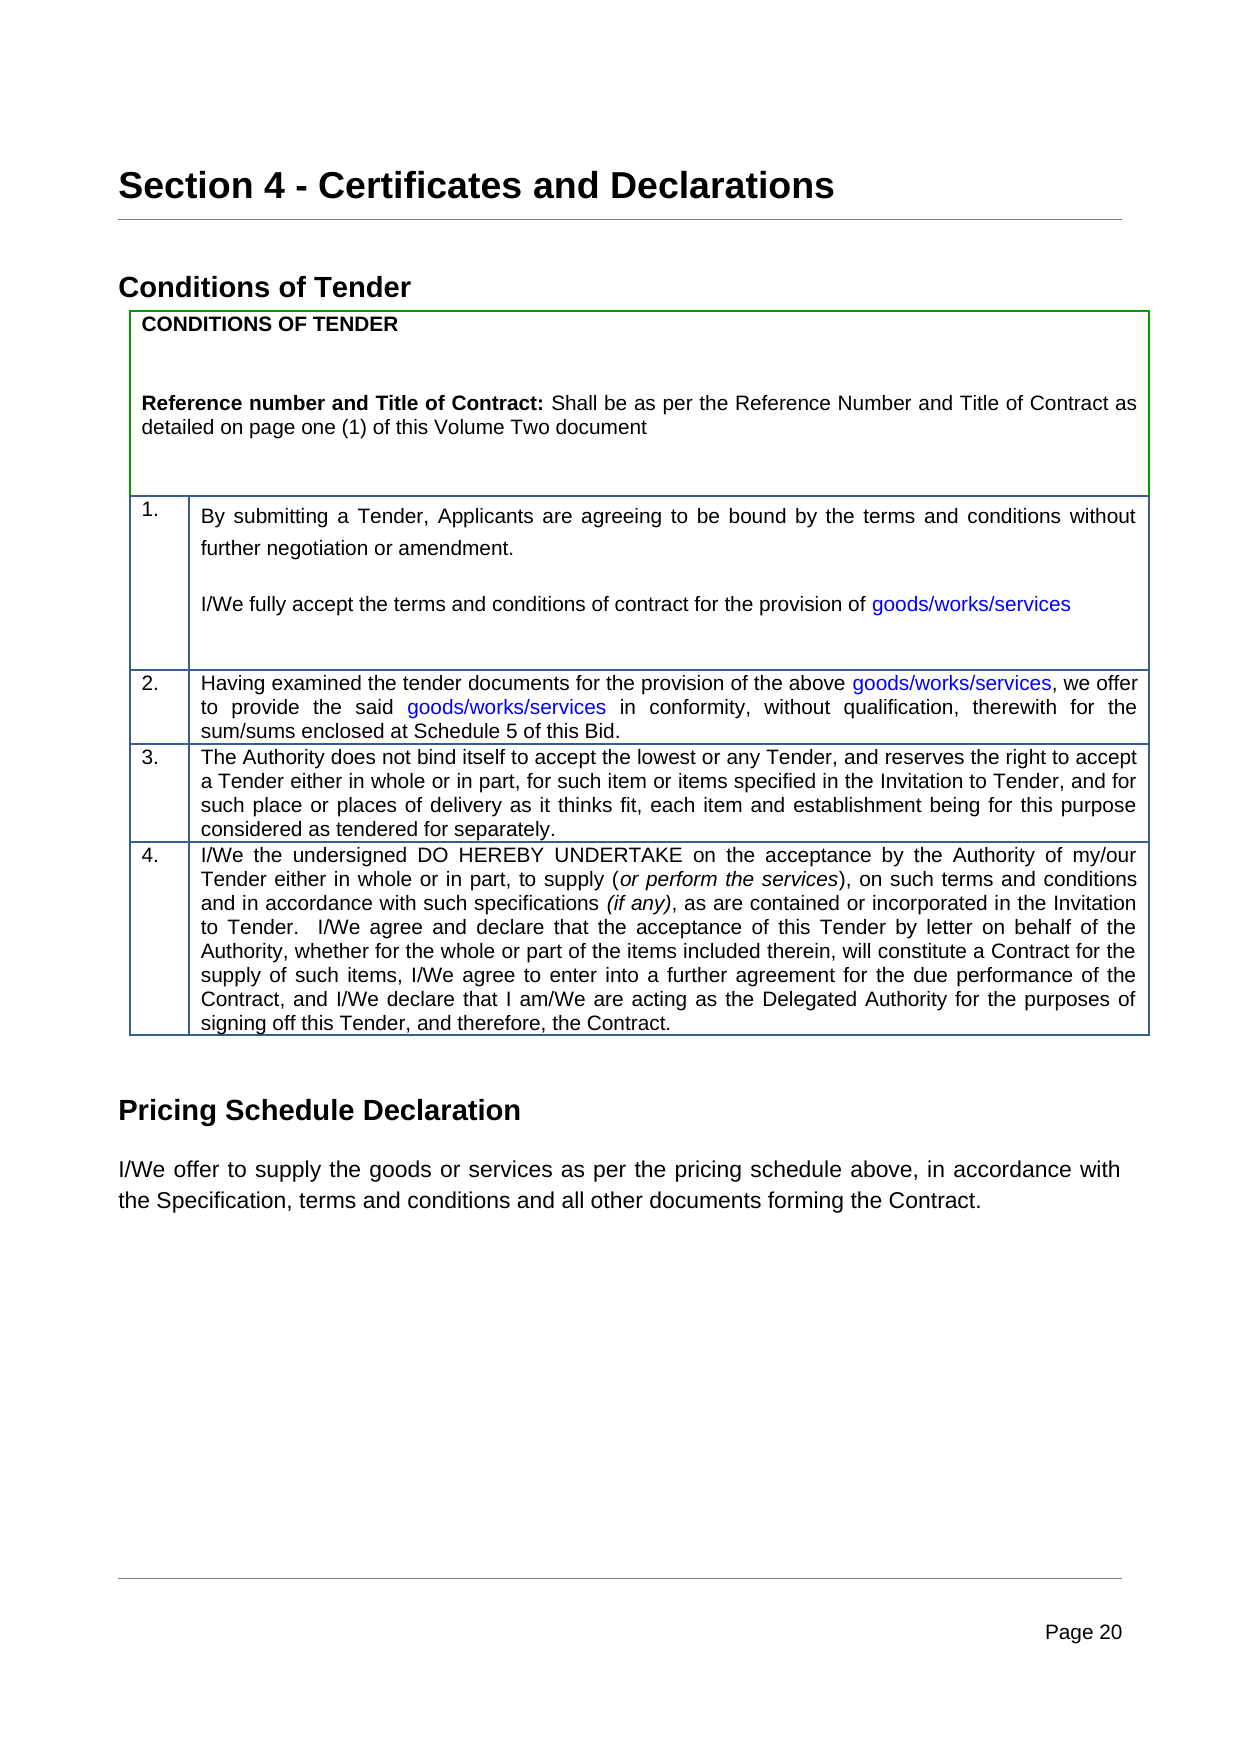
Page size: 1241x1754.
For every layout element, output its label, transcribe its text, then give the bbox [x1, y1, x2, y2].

table_cell I/We the undersigned DO HEREBY UNDERTAKE on the acceptance by the Authority of my/our Tender either in whole or in part, to supply (or perform the services), on such terms and conditions and in accordance with such specifications (if any), as are contained or incorporated in the Invitation to Tender. I/We agree and declare that the acceptance of this Tender by letter on behalf of the Authority, whether for the whole or part of the items included therein, will constitute a Contract for the supply of such items, I/We agree to enter into a further agreement for the due performance of the Contract, and I/We declare that I am/We are acting as the Delegated Authority for the purposes of signing off this Tender, and therefore, the Contract. [190, 843, 1148, 1034]
text Conditions of Tender [118, 270, 1122, 304]
table_cell Reference number and Title of Contract: Shall be as per the Reference Number and Title of Contract as detailed on page one (1) of this Volume Two document [131, 391, 1148, 495]
text I/We offer to supply the goods or services as per the pricing schedule above, in accordance with the Specification, terms and conditions and all other documents forming the Contract. [118, 1151, 1122, 1214]
table_cell Having examined the tender documents for the provision of the above goods/works/services, we offer to provide the said goods/works/services in conformity, without qualification, therewith for the sum/sums enclosed at Schedule 5 of this Bid. [190, 671, 1148, 743]
table_cell 1. [131, 497, 188, 669]
table_cell 4. [131, 843, 188, 1034]
table_cell By submitting a Tender, Applicants are agreeing to be bound by the terms and conditions without further negotiation or amendment. I/We fully accept the terms and conditions of contract for the provision of goods/works/services [190, 497, 1148, 669]
table_cell 3. [131, 745, 188, 841]
subtitle Section 4 - Certificates and Declarations [118, 164, 1122, 219]
table_header CONDITIONS OF TENDER [131, 312, 1148, 391]
text Pricing Schedule Declaration [118, 1093, 1122, 1126]
table_cell 2. [131, 671, 188, 743]
table_cell The Authority does not bind itself to accept the lowest or any Tender, and reserves the right to accept a Tender either in whole or in part, for such item or items specified in the Invitation to Tender, and for such place or places of delivery as it thinks fit, each item and establishment being for this purpose considered as tendered for separately. [190, 745, 1148, 841]
